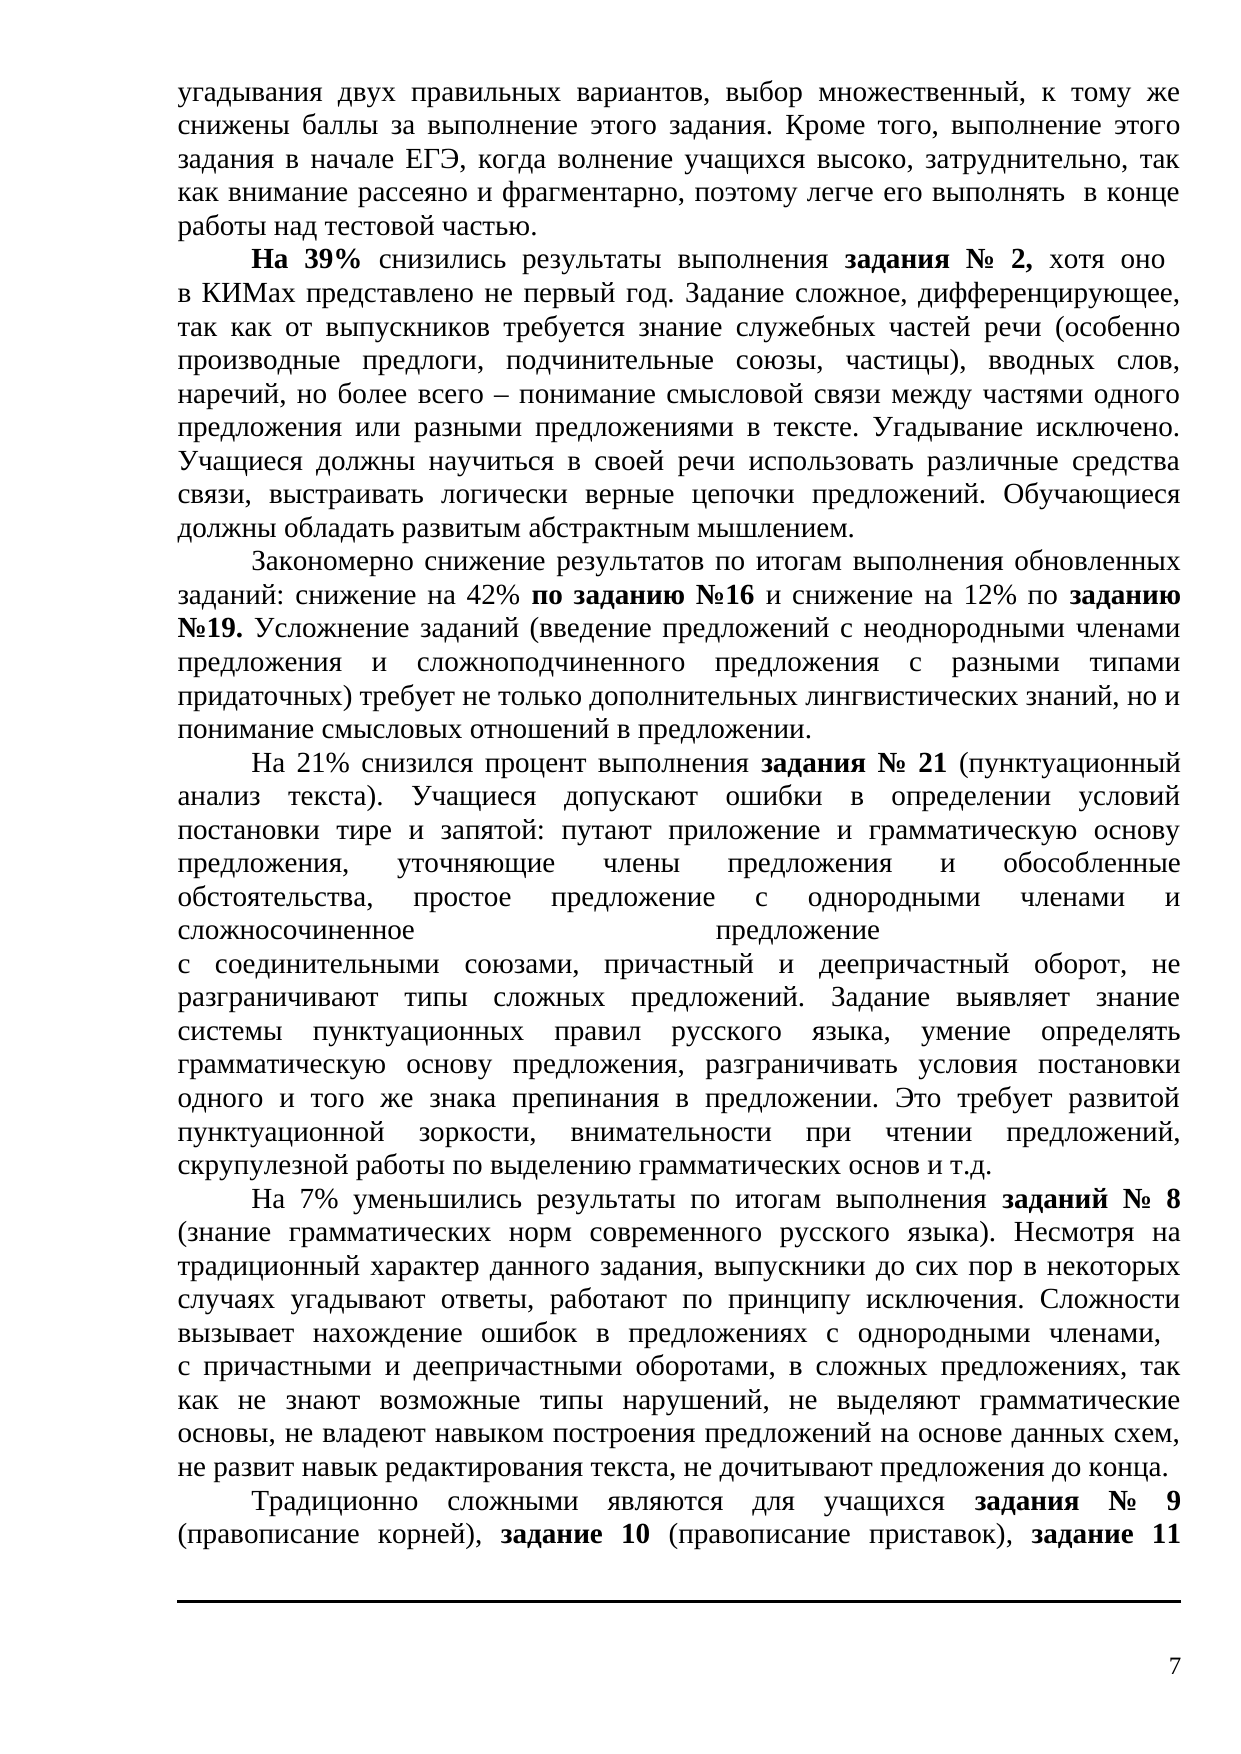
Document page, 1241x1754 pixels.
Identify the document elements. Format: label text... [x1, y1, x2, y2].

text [177, 1483, 1181, 1600]
text Закономерно снижение результатов по итогам выполнения обновленных заданий: снижение на 42% по заданию №16 и снижение на 12% по заданию №19. Усложнение заданий (введение предложений с неоднородными членами предложения и сложноподчиненного предложения с разными типами придаточных) требует не только дополнительных лингвистических знаний, но и понимание смысловых отношений в предложении. [177, 543, 1181, 745]
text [177, 74, 1181, 242]
text На 21% снизился процент выполнения задания № 21 (пунктуационный анализ текста). Учащиеся допускают ошибки в определении условий постановки тире и запятой: путают приложение и грамматическую основу предложения, уточняющие члены предложения и обособленные обстоятельства, простое предложение с однородными членами и сложносочиненное предложение с соединительными союзами, причастный и деепричастный оборот, не разграничивают типы сложных предложений. Задание выявляет знание системы пунктуационных правил русского языка, умение определять грамматическую основу предложения, разграничивать условия постановки одного и того же знака препинания в предложении. Это требует развитой пунктуационной зоркости, внимательности при чтении предложений, скрупулезной работы по выделению грамматических основ и т.д. [177, 745, 1181, 1181]
text На 7% уменьшились результаты по итогам выполнения заданий № 8 (знание грамматических норм современного русского языка). Несмотря на традиционный характер данного задания, выпускники до сих пор в некоторых случаях угадывают ответы, работают по принципу исключения. Сложности вызывает нахождение ошибок в предложениях с однородными членами, с причастными и деепричастными оборотами, в сложных предложениях, так как не знают возможные типы нарушений, не выделяют грамматические основы, не владеют навыком построения предложений на основе данных схем, не развит навык редактирования текста, не дочитывают предложения до конца. [177, 1181, 1181, 1483]
text На 39% снизились результаты выполнения задания № 2, хотя оно в КИМах представлено не первый год. Задание сложное, дифференцирующее, так как от выпускников требуется знание служебных частей речи (особенно производные предлоги, подчинительные союзы, частицы), вводных слов, наречий, но более всего – понимание смысловой связи между частями одного предложения или разными предложениями в тексте. Угадывание исключено. Учащиеся должны научиться в своей речи использовать различные средства связи, выстраивать логически верные цепочки предложений. Обучающиеся должны обладать развитым абстрактным мышлением. [177, 242, 1181, 543]
